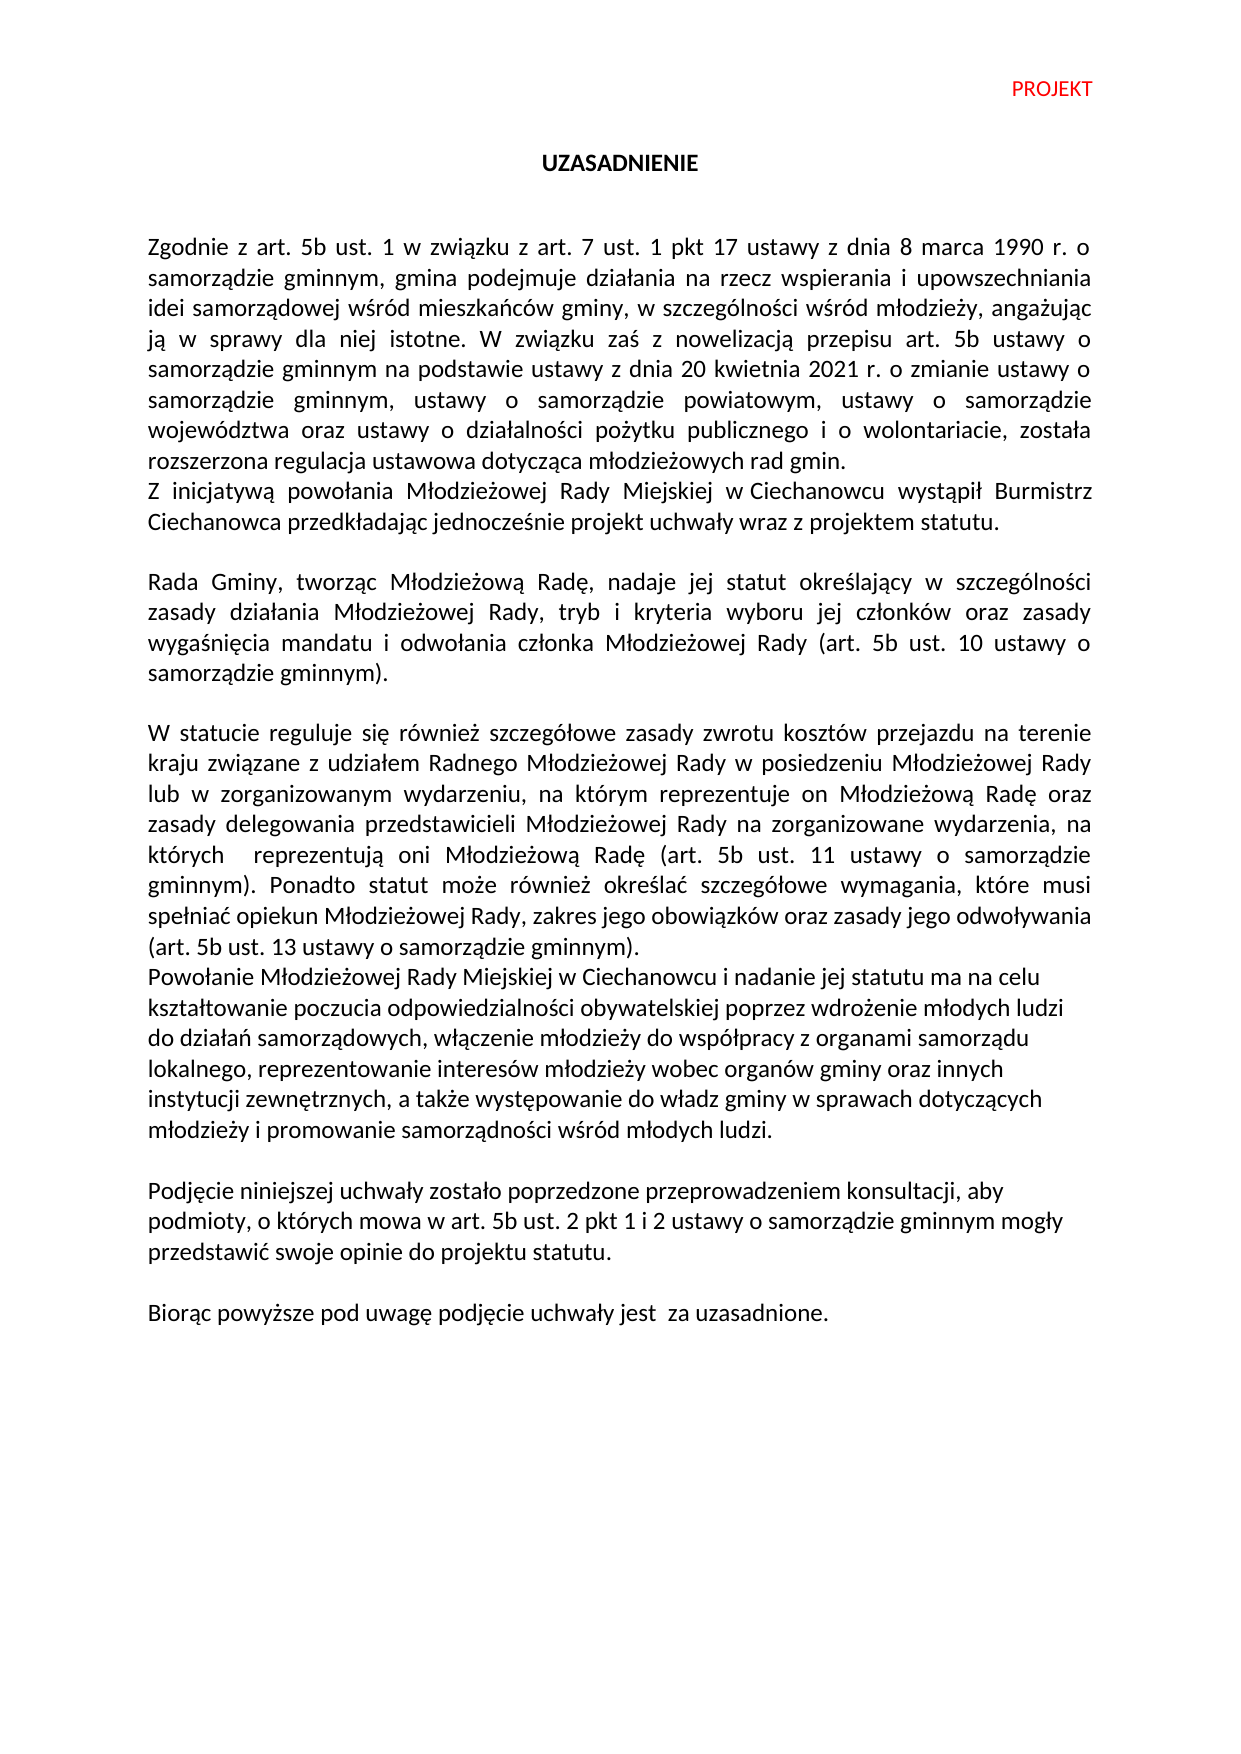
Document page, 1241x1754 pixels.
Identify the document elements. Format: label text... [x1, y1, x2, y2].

text Biorąc powyższe pod uwagę podjęcie uchwały jest za uzasadnione. [148, 1297, 1093, 1327]
text W statucie reguluje się również szczegółowe zasady zwrotu kosztów przejazdu na terenie kraju związane z udziałem Radnego Młodzieżowej Rady w posiedzeniu Młodzieżowej Rady lub w zorganizowanym wydarzeniu, na którym reprezentuje on Młodzieżową Radę oraz zasady delegowania przedstawicieli Młodzieżowej Rady na zorganizowane wydarzenia, na których reprezentują oni Młodzieżową Radę (art. 5b ust. 11 ustawy o samorządzie gminnym). Ponadto statut może również określać szczegółowe wymagania, które musi spełniać opiekun Młodzieżowej Rady, zakres jego obowiązków oraz zasady jego odwoływania (art. 5b ust. 13 ustawy o samorządzie gminnym). [148, 717, 1093, 961]
text Podjęcie niniejszej uchwały zostało poprzedzone przeprowadzeniem konsultacji, aby podmioty, o których mowa w art. 5b ust. 2 pkt 1 i 2 ustawy o samorządzie gminnym mogły przedstawić swoje opinie do projektu statutu. [148, 1175, 1093, 1266]
text Powołanie Młodzieżowej Rady Miejskiej w Ciechanowcu i nadanie jej statutu ma na celu kształtowanie poczucia odpowiedzialności obywatelskiej poprzez wdrożenie młodych ludzi do działań samorządowych, włączenie młodzieży do współpracy z organami samorządu lokalnego, reprezentowanie interesów młodzieży wobec organów gminy oraz innych instytucji zewnętrznych, a także występowanie do władz gminy w sprawach dotyczących młodzieży i promowanie samorządności wśród młodych ludzi. [148, 961, 1093, 1144]
text Z inicjatywą powołania Młodzieżowej Rady Miejskiej w Ciechanowcu wystąpił Burmistrz Ciechanowca przedkładając jednocześnie projekt uchwały wraz z projektem statutu. [148, 476, 1093, 537]
text Rada Gminy, tworząc Młodzieżową Radę, nadaje jej statut określający w szczególności zasady działania Młodzieżowej Rady, tryb i kryteria wyboru jej członków oraz zasady wygaśnięcia mandatu i odwołania członka Młodzieżowej Rady (art. 5b ust. 10 ustawy o samorządzie gminnym). [148, 566, 1093, 688]
text Zgodnie z art. 5b ust. 1 w związku z art. 7 ust. 1 pkt 17 ustawy z dnia 8 marca 1990 r. o samorządzie gminnym, gmina podejmuje działania na rzecz wspierania i upowszechniania idei samorządowej wśród mieszkańców gminy, w szczególności wśród młodzieży, angażując ją w sprawy dla niej istotne. W związku zaś z nowelizacją przepisu art. 5b ustawy o samorządzie gminnym na podstawie ustawy z dnia 20 kwietnia 2021 r. o zmianie ustawy o samorządzie gminnym, ustawy o samorządzie powiatowym, ustawy o samorządzie województwa oraz ustawy o działalności pożytku publicznego i o wolontariacie, została rozszerzona regulacja ustawowa dotycząca młodzieżowych rad gmin. [148, 231, 1093, 476]
text UZASADNIENIE [148, 148, 1093, 178]
